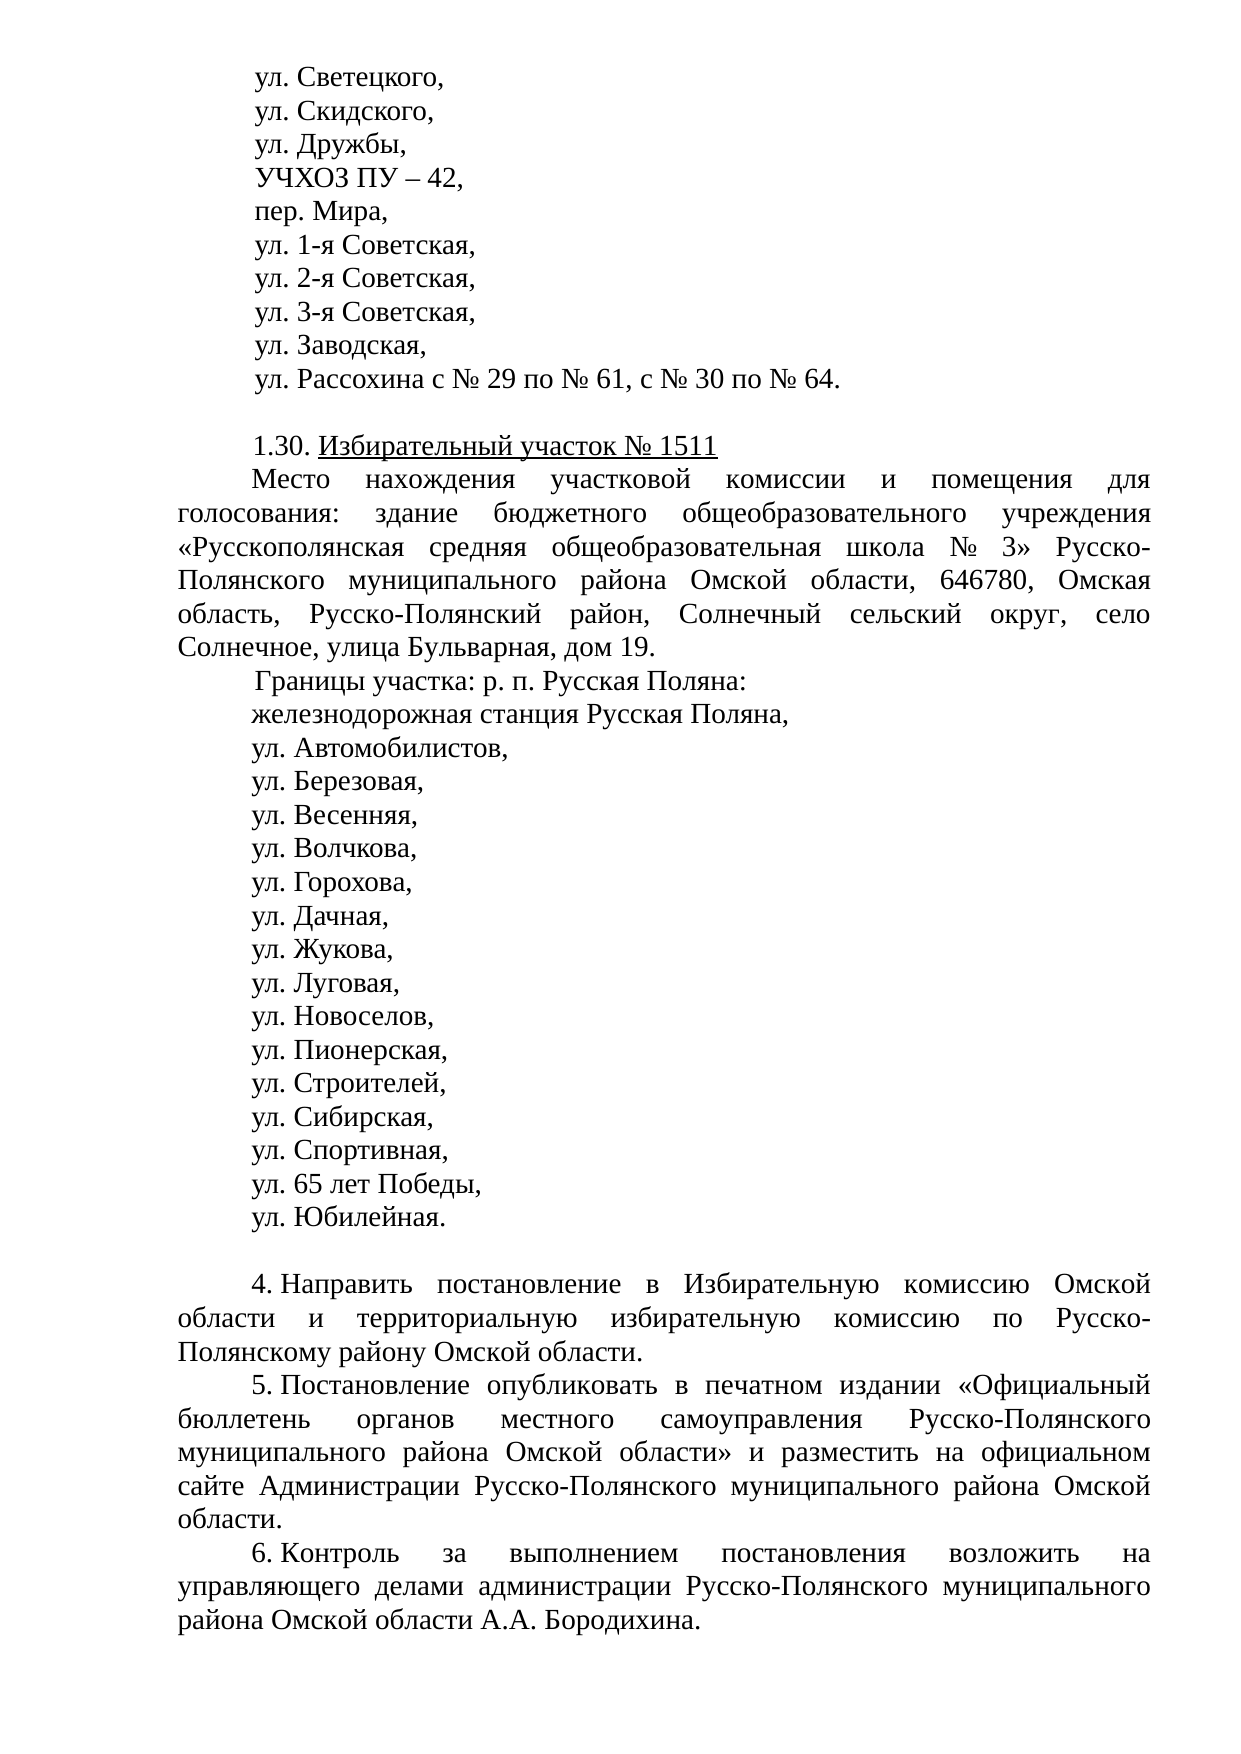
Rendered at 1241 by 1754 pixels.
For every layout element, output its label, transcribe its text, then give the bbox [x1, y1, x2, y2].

text 4. Направить постановление в Избирательную комиссию Омской области и территориальную избирательную комиссию по Русско-Полянскому району Омской области. [177, 1267, 1152, 1367]
text ул. Сибирская, [251, 1099, 1152, 1132]
text ул. Весенняя, [177, 797, 1152, 831]
text ул. 2-я Советская, [254, 260, 1152, 294]
text Границы участка: р. п. Русская Поляна: [254, 663, 1152, 696]
text ул. Пионерская, ул. Строителей, [251, 1032, 1152, 1099]
text ул. Дружбы, [254, 126, 1152, 160]
text ул. 65 лет Победы, ул. Юбилейная. [251, 1166, 1152, 1233]
text ул. Березовая, [177, 763, 1152, 797]
text ул. Волчкова, [251, 831, 1152, 864]
text ул. 1-я Советская, [254, 227, 1152, 260]
text ул. Светецкого, ул. Скидского, [254, 59, 1152, 126]
text ул. Заводская, [254, 327, 1152, 361]
text ул. Горохова, ул. Дачная, [251, 864, 1152, 931]
text УЧХОЗ ПУ – 42, [254, 160, 1152, 193]
text ул. Жукова, [251, 931, 1152, 965]
text 6. Контроль за выполнением постановления возложить на управляющего делами администрации Русско-Полянского муниципального района Омской области А.А. Бородихина. [177, 1535, 1152, 1636]
text железнодорожная станция Русская Поляна, ул. Автомобилистов, [251, 696, 1152, 763]
text пер. Мира, [254, 193, 1152, 227]
text ул. Луговая, [251, 965, 1152, 998]
text Место нахождения участковой комиссии и помещения для голосования: здание бюджетного общеобразовательного учреждения «Русскополянская средняя общеобразовательная школа № 3» Русско-Полянского муниципального района Омской области, 646780, Омская область, Русско-Полянский район, Солнечный сельский округ, село Солнечное, улица Бульварная, дом 19. [177, 462, 1152, 663]
text ул. Спортивная, [251, 1132, 1152, 1166]
text ул. Рассохина с № 29 по № 61, с № 30 по № 64. [254, 361, 1152, 394]
text ул. 3-я Советская, [254, 294, 1152, 327]
text 1.30. Избирательный участок № 1511 [252, 428, 1152, 462]
text 5. Постановление опубликовать в печатном издании «Официальный бюллетень органов местного самоуправления Русско-Полянского муниципального района Омской области» и разместить на официальном сайте Администрации Русско-Полянского муниципального района Омской области. [177, 1367, 1152, 1535]
text ул. Новоселов, [251, 998, 1152, 1032]
